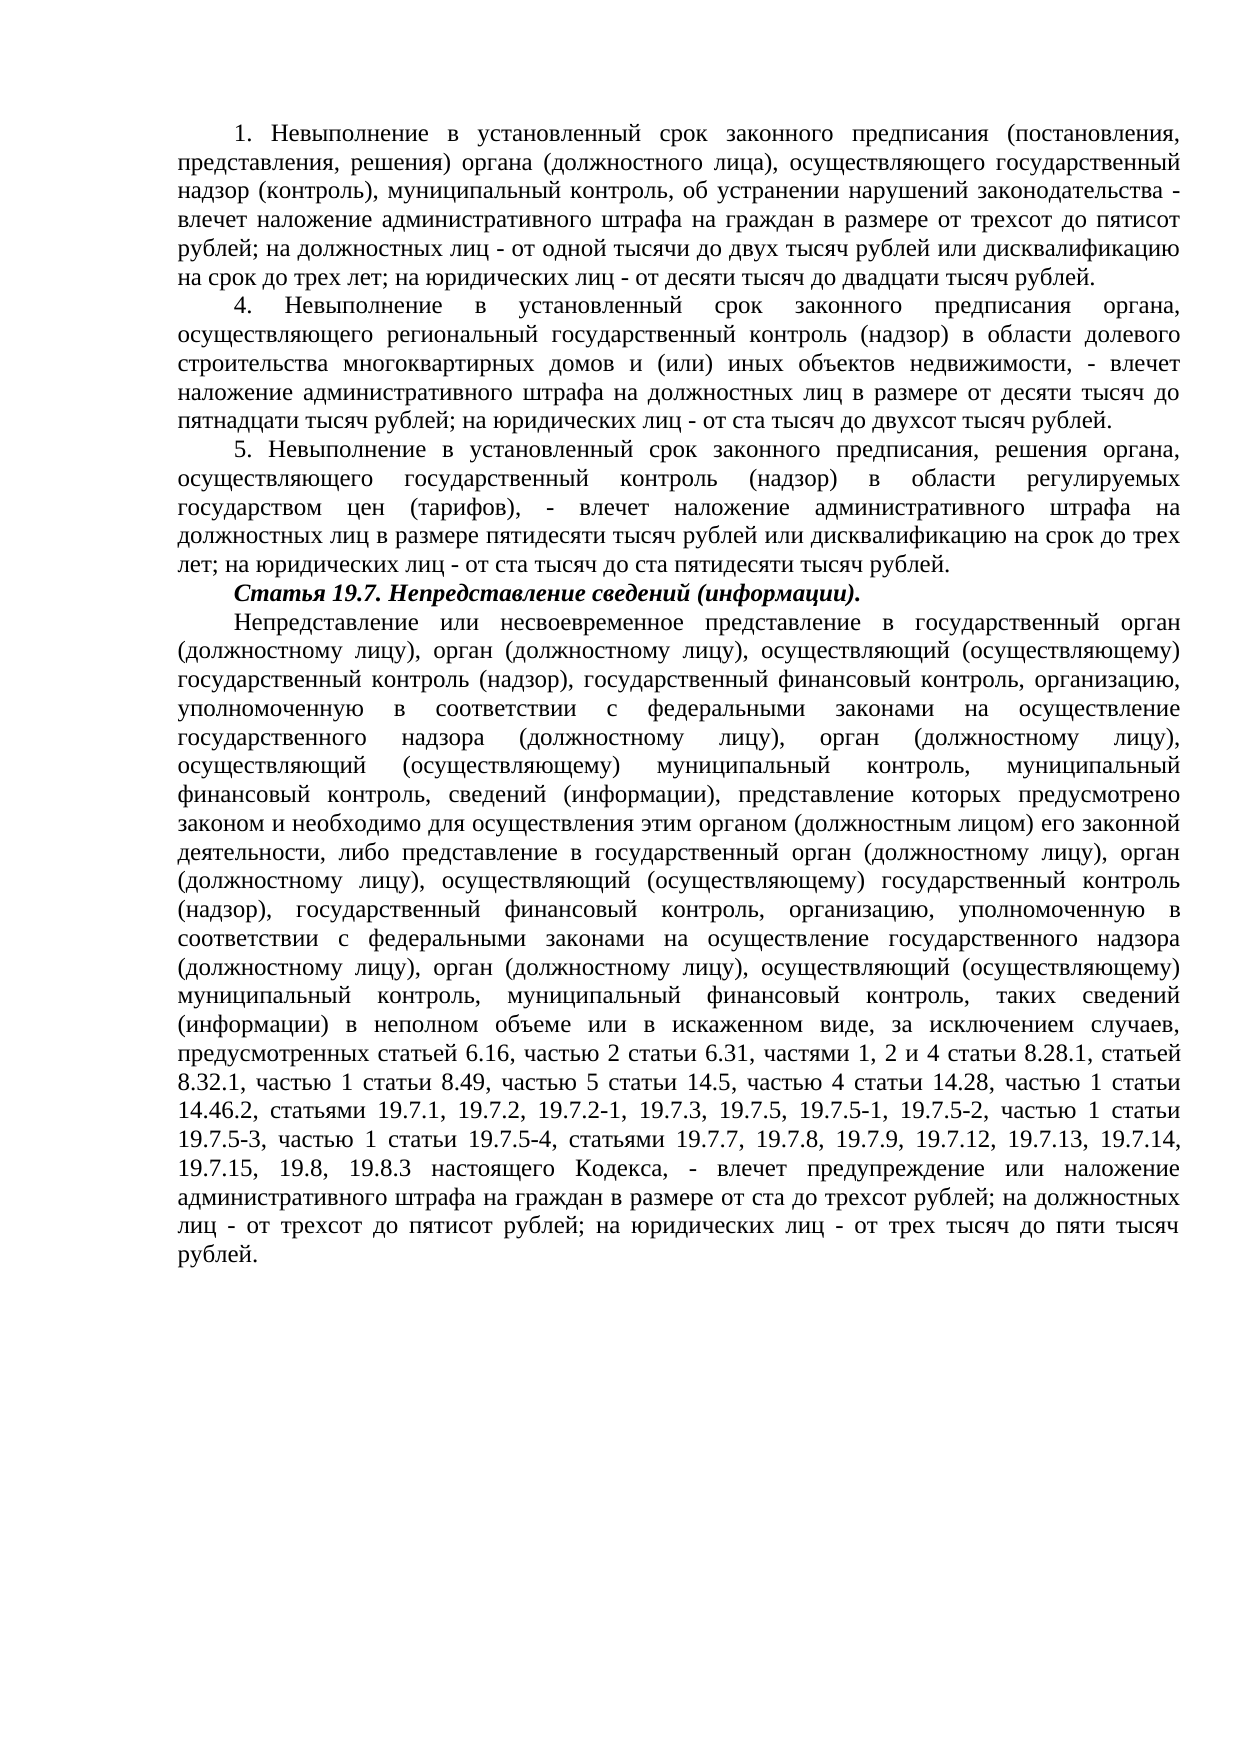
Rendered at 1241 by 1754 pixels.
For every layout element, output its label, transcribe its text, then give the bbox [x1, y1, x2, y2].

text Статья 19.7. Непредставление сведений (информации). [177, 578, 1181, 607]
text Непредставление или несвоевременное представление в государственный орган (должностному лицу), орган (должностному лицу), осуществляющий (осуществляющему) государственный контроль (надзор), государственный финансовый контроль, организацию, уполномоченную в соответствии с федеральными законами на осуществление государственного надзора (должностному лицу), орган (должностному лицу), осуществляющий (осуществляющему) муниципальный контроль, муниципальный финансовый контроль, сведений (информации), представление которых предусмотрено законом и необходимо для осуществления этим органом (должностным лицом) его законной деятельности, либо представление в государственный орган (должностному лицу), орган (должностному лицу), осуществляющий (осуществляющему) государственный контроль (надзор), государственный финансовый контроль, организацию, уполномоченную в соответствии с федеральными законами на осуществление государственного надзора (должностному лицу), орган (должностному лицу), осуществляющий (осуществляющему) муниципальный контроль, муниципальный финансовый контроль, таких сведений (информации) в неполном объеме или в искаженном виде, за исключением случаев, предусмотренных статьей 6.16, частью 2 статьи 6.31, частями 1, 2 и 4 статьи 8.28.1, статьей 8.32.1, частью 1 статьи 8.49, частью 5 статьи 14.5, частью 4 статьи 14.28, частью 1 статьи 14.46.2, статьями 19.7.1, 19.7.2, 19.7.2-1, 19.7.3, 19.7.5, 19.7.5-1, 19.7.5-2, частью 1 статьи 19.7.5-3, частью 1 статьи 19.7.5-4, статьями 19.7.7, 19.7.8, 19.7.9, 19.7.12, 19.7.13, 19.7.14, 19.7.15, 19.8, 19.8.3 настоящего Кодекса, - влечет предупреждение или наложение административного штрафа на граждан в размере от ста до трехсот рублей; на должностных лиц - от трехсот до пятисот рублей; на юридических лиц - от трех тысяч до пяти тысяч рублей. [177, 607, 1181, 1268]
text 4. Невыполнение в установленный срок законного предписания органа, осуществляющего региональный государственный контроль (надзор) в области долевого строительства многоквартирных домов и (или) иных объектов недвижимости, - влечет наложение административного штрафа на должностных лиц в размере от десяти тысяч до пятнадцати тысяч рублей; на юридических лиц - от ста тысяч до двухсот тысяч рублей. [177, 291, 1181, 434]
text 5. Невыполнение в установленный срок законного предписания, решения органа, осуществляющего государственный контроль (надзор) в области регулируемых государством цен (тарифов), - влечет наложение административного штрафа на должностных лиц в размере пятидесяти тысяч рублей или дисквалификацию на срок до трех лет; на юридических лиц - от ста тысяч до ста пятидесяти тысяч рублей. [177, 434, 1181, 578]
text 1. Невыполнение в установленный срок законного предписания (постановления, представления, решения) органа (должностного лица), осуществляющего государственный надзор (контроль), муниципальный контроль, об устранении нарушений законодательства - влечет наложение административного штрафа на граждан в размере от трехсот до пятисот рублей; на должностных лиц - от одной тысячи до двух тысяч рублей или дисквалификацию на срок до трех лет; на юридических лиц - от десяти тысяч до двадцати тысяч рублей. [177, 118, 1181, 291]
